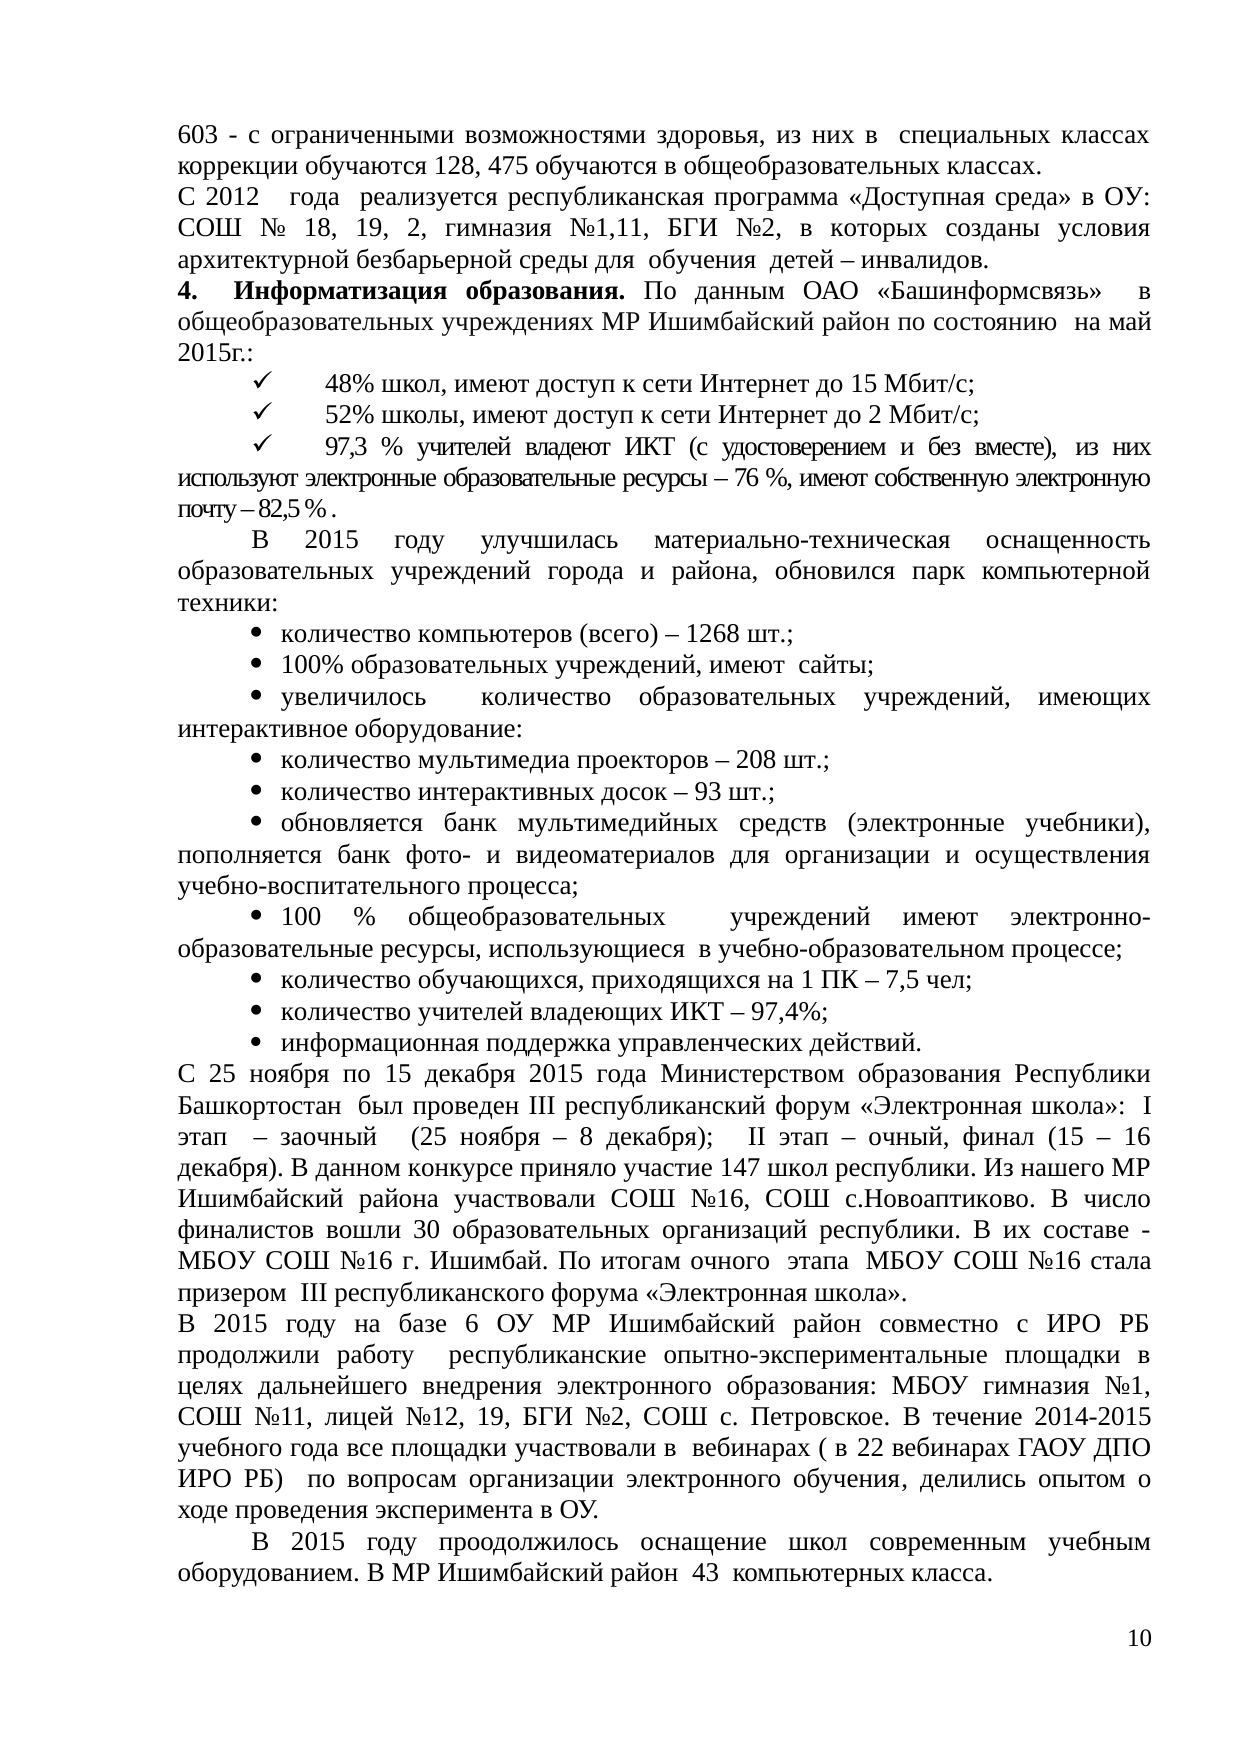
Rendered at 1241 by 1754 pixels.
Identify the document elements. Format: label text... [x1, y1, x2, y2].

list количество интерактивных досок – 93 шт.; [177, 774, 1152, 806]
list количество учителей владеющих ИКТ – 97,4%; [177, 995, 1152, 1026]
text С 25 ноября по 15 декабря 2015 года Министерством образования Республики Башкортостан был проведен III республиканский форум «Электронная школа»: I этап – заочный (25 ноября – 8 декабря); II этап – очный, финал (15 – 16 декабря). В данном конкурсе приняло участие 147 школ республики. Из нашего МР Ишимбайский района участвовали СОШ №16, СОШ с.Новоаптиково. В число финалистов вошли 30 образовательных организаций республики. В их составе - МБОУ СОШ №16 г. Ишимбай. По итогам очного этапа МБОУ СОШ №16 стала призером III республиканского форума «Электронная школа». [177, 1058, 1152, 1307]
list 100 % общеобразовательных учреждений имеют электронно-образовательные ресурсы, использующиеся в учебно-образовательном процессе; [177, 900, 1152, 963]
list 97,3 % учителей владеют ИКТ (с удостоверением и без вместе), из них используют электронные образовательные ресурсы – 76 %, имеют собственную электронную почту – 82,5 % . [177, 430, 1152, 523]
list увеличилось количество образовательных учреждений, имеющих интерактивное оборудование: [177, 680, 1152, 743]
text В 2015 году проодолжилось оснащение школ современным учебным оборудованием. В МР Ишимбайский район 43 компьютерных класса. [177, 1525, 1152, 1587]
list 100% образовательных учреждений, имеют сайты; [177, 648, 1152, 680]
list количество обучающихся, приходящихся на 1 ПК – 7,5 чел; [177, 963, 1152, 995]
list информационная поддержка управленческих действий. [177, 1026, 1152, 1058]
text С 2012 года реализуется республиканская программа «Доступная среда» в ОУ: СОШ № 18, 19, 2, гимназия №1,11, БГИ №2, в которых созданы условия архитектурной безбарьерной среды для обучения детей – инвалидов. [177, 180, 1152, 274]
list количество компьютеров (всего) – 1268 шт.; [177, 617, 1152, 648]
list 48% школ, имеют доступ к сети Интернет до 15 Мбит/с; [177, 367, 1152, 398]
text 4. Информатизация образования. По данным ОАО «Башинформсвязь» в общеобразовательных учреждениях МР Ишимбайский район по состоянию на май 2015г.: [177, 274, 1152, 367]
list обновляется банк мультимедийных средств (электронные учебники), пополняется банк фото- и видеоматериалов для организации и осуществления учебно-воспитательного процесса; [177, 806, 1152, 900]
text В 2015 году на базе 6 ОУ МР Ишимбайский район совместно с ИРО РБ продолжили работу республиканские опытно-экспериментальные площадки в целях дальнейшего внедрения электронного образования: МБОУ гимназия №1, СОШ №11, лицей №12, 19, БГИ №2, СОШ с. Петровское. В течение 2014-2015 учебного года все площадки участвовали в вебинарах ( в 22 вебинарах ГАОУ ДПО ИРО РБ) по вопросам организации электронного обучения, делились опытом о ходе проведения эксперимента в ОУ. [177, 1307, 1152, 1525]
list количество мультимедиа проекторов – 208 шт.; [177, 743, 1152, 774]
text В 2015 году улучшилась материально-техническая оснащенность образовательных учреждений города и района, обновился парк компьютерной техники: [177, 523, 1152, 617]
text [177, 118, 1152, 180]
list 52% школы, имеют доступ к сети Интернет до 2 Мбит/с; [177, 398, 1152, 430]
